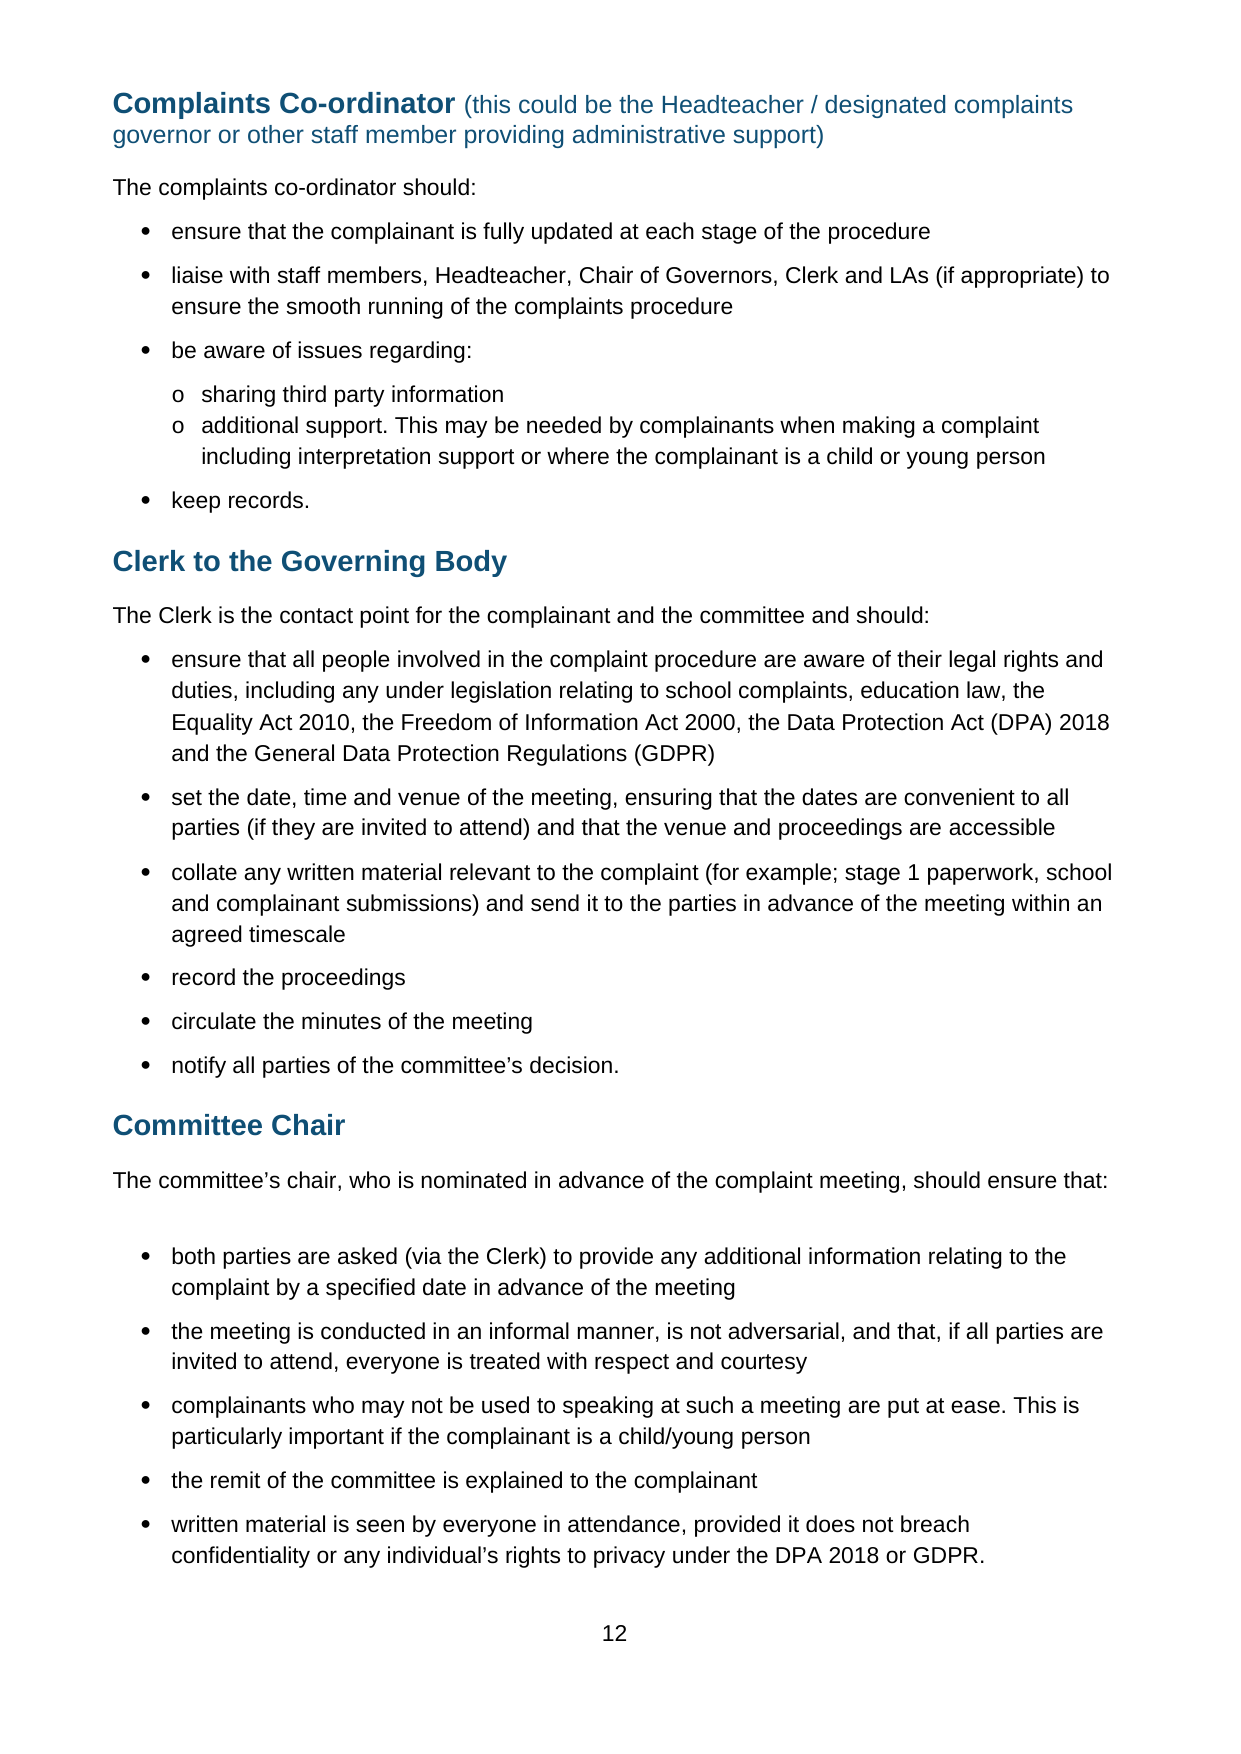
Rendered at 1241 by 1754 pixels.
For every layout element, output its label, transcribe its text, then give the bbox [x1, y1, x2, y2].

list ensure that the complainant is fully updated at each stage of the procedure [142, 218, 1140, 244]
list be aware of issues regarding: [142, 337, 1140, 363]
list both parties are asked (via the Clerk) to provide any additional information relating to the complaint by a specified date in advance of the meeting [142, 1243, 1067, 1300]
list complainants who may not be used to speaking at such a meeting are put at ease. This is particularly important if the complainant is a child/young person [142, 1392, 1080, 1449]
text The committee’s chair, who is nominated in advance of the complaint meeting, should ensure that: [112, 1167, 1140, 1193]
list record the proceedings [142, 964, 1140, 991]
text The complaints co-ordinator should: [112, 174, 1140, 200]
list the meeting is conducted in an informal manner, is not adversarial, and that, if all parties are invited to attend, everyone is treated with respect and courtesy [142, 1318, 1104, 1374]
text The Clerk is the contact point for the complainant and the committee and should: [112, 602, 1140, 628]
list the remit of the committee is explained to the complainant [142, 1467, 1140, 1493]
list written material is seen by everyone in attendance, provided it does not breach confidentiality or any individual’s rights to privacy under the DPA 2018 or GDPR. [142, 1511, 1115, 1568]
list collate any written material relevant to the complaint (for example; stage 1 paperwork, school and complainant submissions) and send it to the parties in advance of the meeting within an agreed timescale [142, 858, 1113, 947]
list liaise with staff members, Headteacher, Chair of Governors, Clerk and LAs (if appropriate) to ensure the smooth running of the complaints procedure [142, 262, 1111, 319]
list set the date, time and venue of the meeting, ensuring that the dates are convenient to all parties (if they are invited to attend) and that the venue and proceedings are accessible [142, 784, 1069, 841]
subtitle Clerk to the Governing Body [112, 543, 1140, 577]
list sharing third party information [171, 381, 1140, 409]
list ensure that all people involved in the complaint procedure are aware of their legal rights and duties, including any under legislation relating to school complaints, education law, the Equality Act 2010, the Freedom of Information Act 2000, the Data Protection Act (DPA) 2018 and the General Data Protection Regulations (GDPR) [142, 646, 1110, 766]
text Complaints Co-ordinator (this could be the Headteacher / designated complaints governor or other staff member providing administrative support) [112, 86, 1140, 149]
subtitle Committee Chair [112, 1108, 1140, 1142]
list notify all parties of the committee’s decision. [142, 1052, 1140, 1079]
list keep records. [142, 487, 1140, 514]
list circulate the minutes of the meeting [142, 1008, 1140, 1034]
list additional support. This may be needed by complainants when making a complaint including interpretation support or where the complainant is a child or young person [171, 412, 1047, 469]
